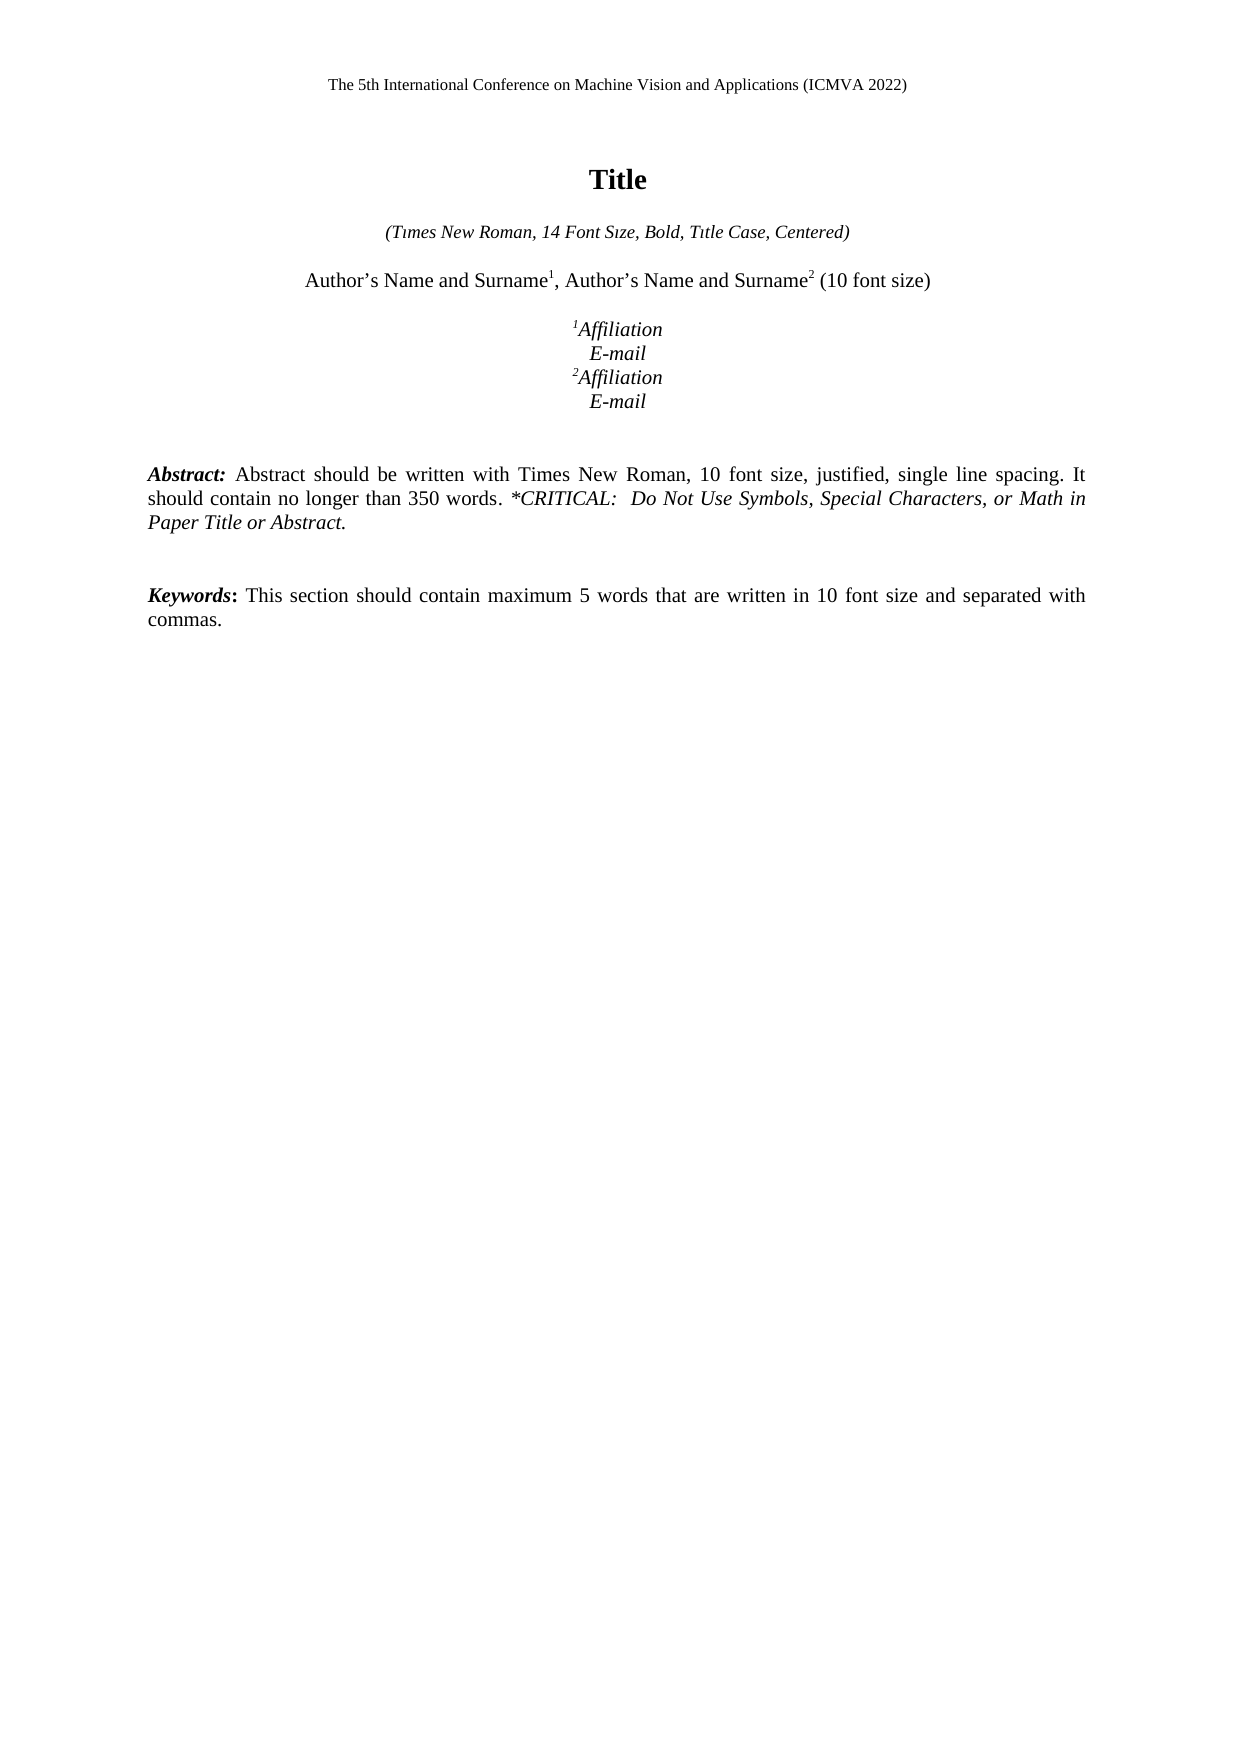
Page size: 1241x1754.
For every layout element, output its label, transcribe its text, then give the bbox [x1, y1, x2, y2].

text Keywords: This section should contain maximum 5 words that are written in 10 font size and separated with commas. [148, 583, 1087, 631]
subtitle E-mail [148, 389, 1087, 413]
subtitle 1Affiliation [148, 317, 1087, 341]
subtitle E-mail [148, 341, 1087, 365]
subtitle 2Affiliation [148, 365, 1087, 389]
subtitle Author’s Name and Surname1, Author’s Name and Surname2 (10 font size) [148, 268, 1087, 292]
text (Tımes New Roman, 14 Font Sıze, Bold, Tıtle Case, Centered) [148, 221, 1087, 243]
subtitle Title [148, 162, 1087, 196]
text Abstract: Abstract should be written with Times New Roman, 10 font size, justified, single line spacing. It should contain no longer than 350 words. *CRITICAL: Do Not Use Symbols, Special Characters, or Math in Paper Title or Abstract. [148, 462, 1087, 534]
